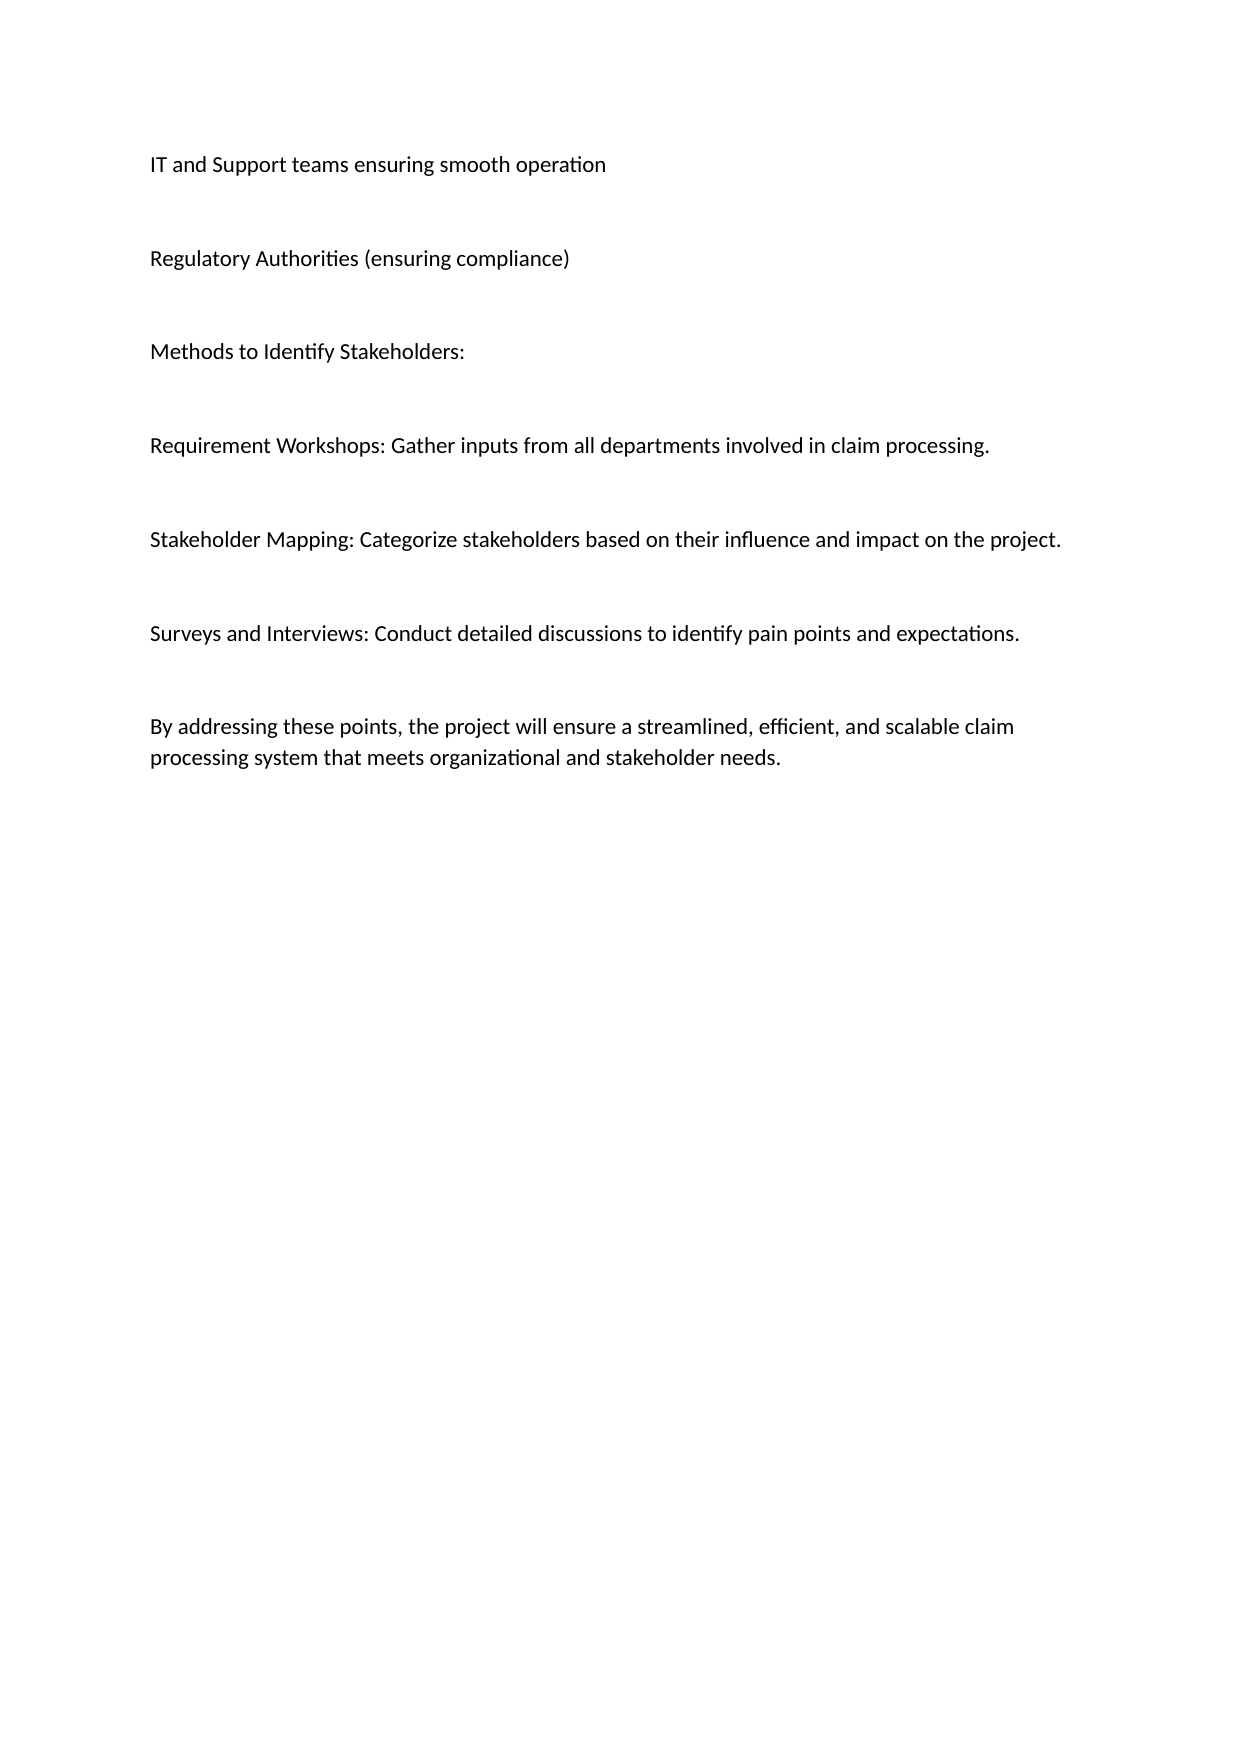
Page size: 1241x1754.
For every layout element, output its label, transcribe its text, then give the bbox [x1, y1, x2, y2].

text IT and Support teams ensuring smooth operation [150, 150, 1090, 178]
text Methods to Identify Stakeholders: [150, 337, 1090, 366]
text Stakeholder Mapping: Categorize stakeholders based on their influence and impact on the project. [150, 525, 1090, 553]
text Regulatory Authorities (ensuring compliance) [150, 244, 1090, 272]
text By addressing these points, the project will ensure a streamlined, efficient, and scalable claim processing system that meets organizational and stakeholder needs. [150, 712, 1090, 771]
text Surveys and Interviews: Conduct detailed discussions to identify pain points and expectations. [150, 619, 1090, 647]
text Requirement Workshops: Gather inputs from all departments involved in claim processing. [150, 431, 1090, 459]
